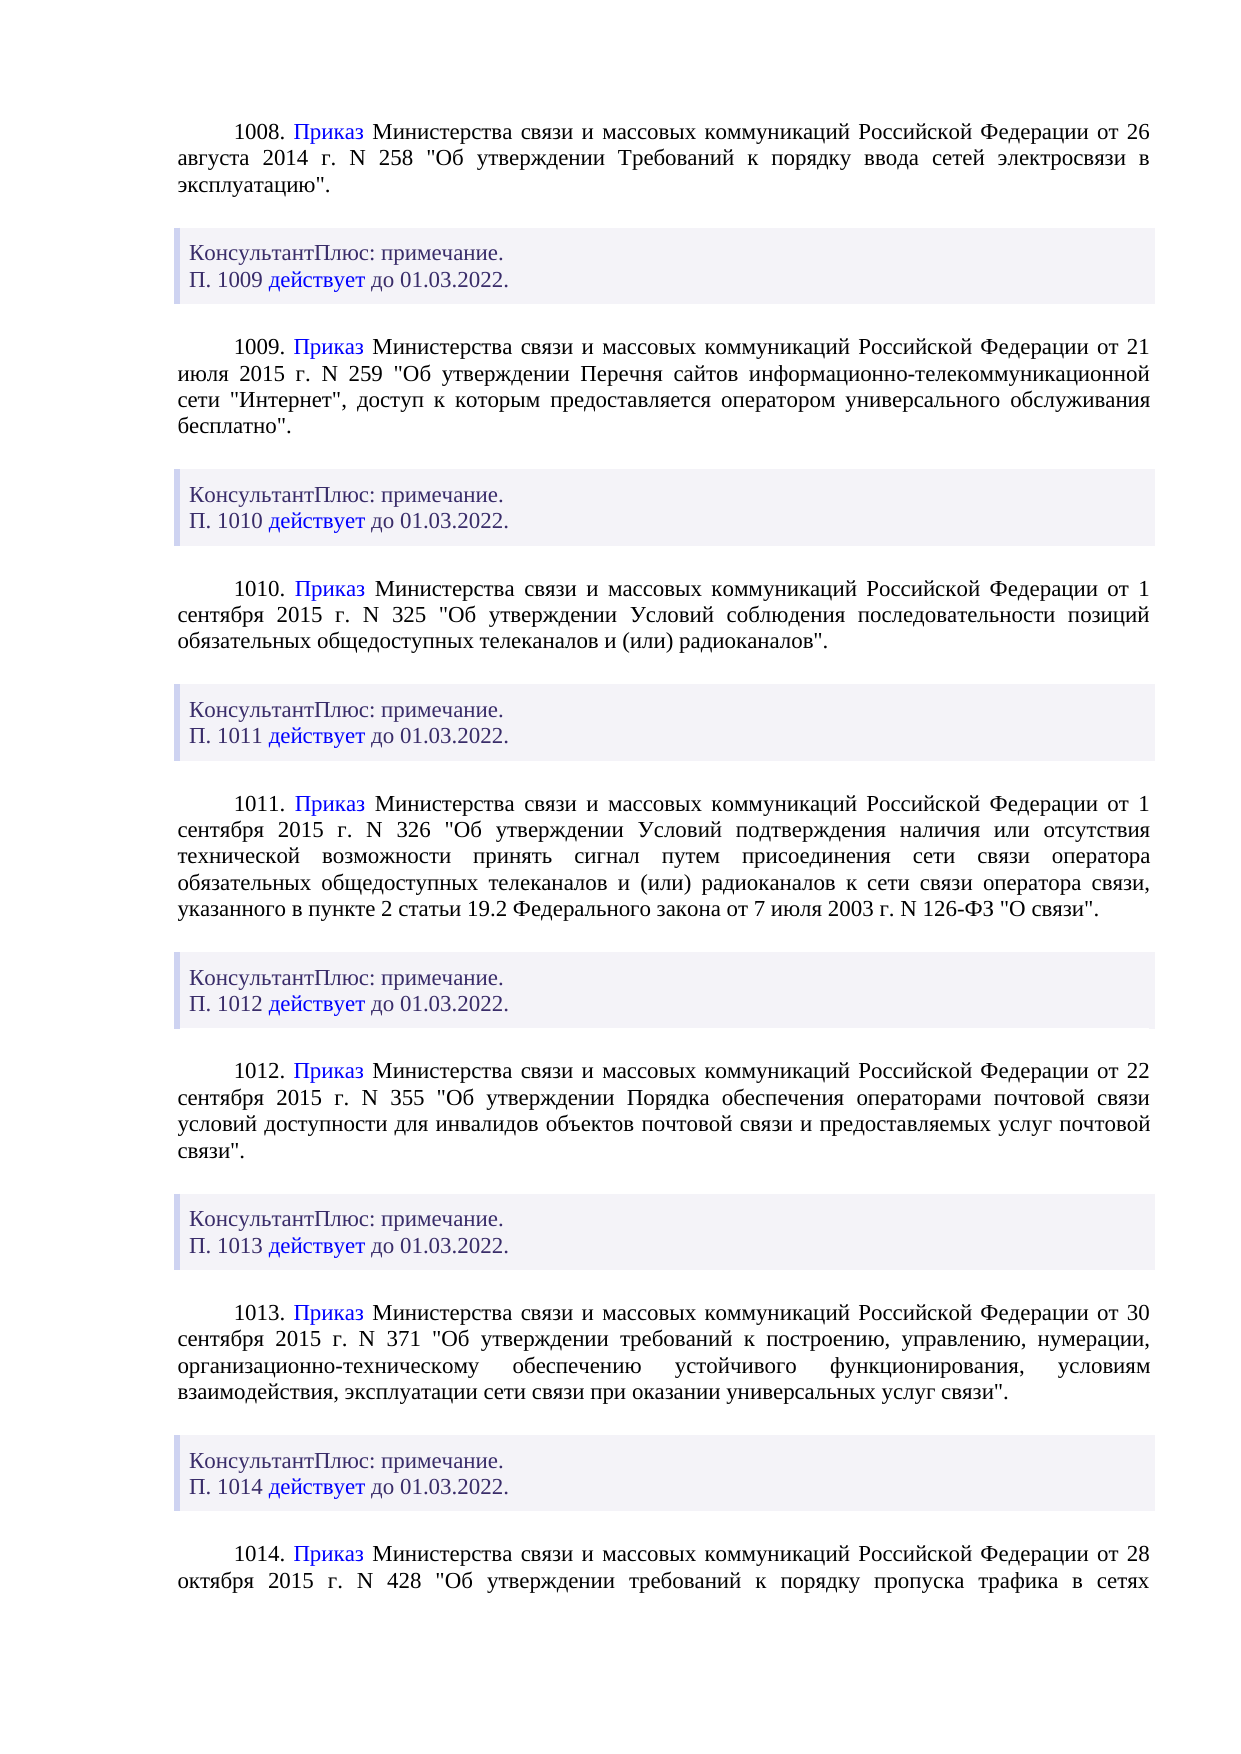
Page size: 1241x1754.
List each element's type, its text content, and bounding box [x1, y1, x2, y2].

text 1012. Приказ Министерства связи и массовых коммуникаций Российской Федерации от 22 сентября 2015 г. N 355 "Об утверждении Порядка обеспечения операторами почтовой связи условий доступности для инвалидов объектов почтовой связи и предоставляемых услуг почтовой связи". [177, 1058, 1152, 1163]
text 1013. Приказ Министерства связи и массовых коммуникаций Российской Федерации от 30 сентября 2015 г. N 371 "Об утверждении требований к построению, управлению, нумерации, организационно-техническому обеспечению устойчивого функционирования, условиям взаимодействия, эксплуатации сети связи при оказании универсальных услуг связи". [177, 1299, 1152, 1404]
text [177, 1541, 1152, 1593]
table_header КонсультантПлюс: примечание. П. 1012 действует до 01.03.2022. [180, 952, 1149, 1028]
text 1009. Приказ Министерства связи и массовых коммуникаций Российской Федерации от 21 июля 2015 г. N 259 "Об утверждении Перечня сайтов информационно-телекоммуникационной сети "Интернет", доступ к которым предоставляется оператором универсального обслуживания бесплатно". [177, 333, 1152, 439]
table_header КонсультантПлюс: примечание. П. 1009 действует до 01.03.2022. [180, 228, 1149, 304]
table_header КонсультантПлюс: примечание. П. 1013 действует до 01.03.2022. [180, 1194, 1149, 1270]
table_header КонсультантПлюс: примечание. П. 1010 действует до 01.03.2022. [180, 469, 1149, 546]
table_header КонсультантПлюс: примечание. П. 1011 действует до 01.03.2022. [180, 684, 1149, 761]
text 1008. Приказ Министерства связи и массовых коммуникаций Российской Федерации от 26 августа 2014 г. N 258 "Об утверждении Требований к порядку ввода сетей электросвязи в эксплуатацию". [177, 118, 1152, 197]
table_header КонсультантПлюс: примечание. П. 1014 действует до 01.03.2022. [180, 1435, 1149, 1511]
text 1011. Приказ Министерства связи и массовых коммуникаций Российской Федерации от 1 сентября 2015 г. N 326 "Об утверждении Условий подтверждения наличия или отсутствия технической возможности принять сигнал путем присоединения сети связи оператора обязательных общедоступных телеканалов и (или) радиоканалов к сети связи оператора связи, указанного в пункте 2 статьи 19.2 Федерального закона от 7 июля 2003 г. N 126-ФЗ "О связи". [177, 790, 1152, 922]
text 1010. Приказ Министерства связи и массовых коммуникаций Российской Федерации от 1 сентября 2015 г. N 325 "Об утверждении Условий соблюдения последовательности позиций обязательных общедоступных телеканалов и (или) радиоканалов". [177, 575, 1152, 654]
